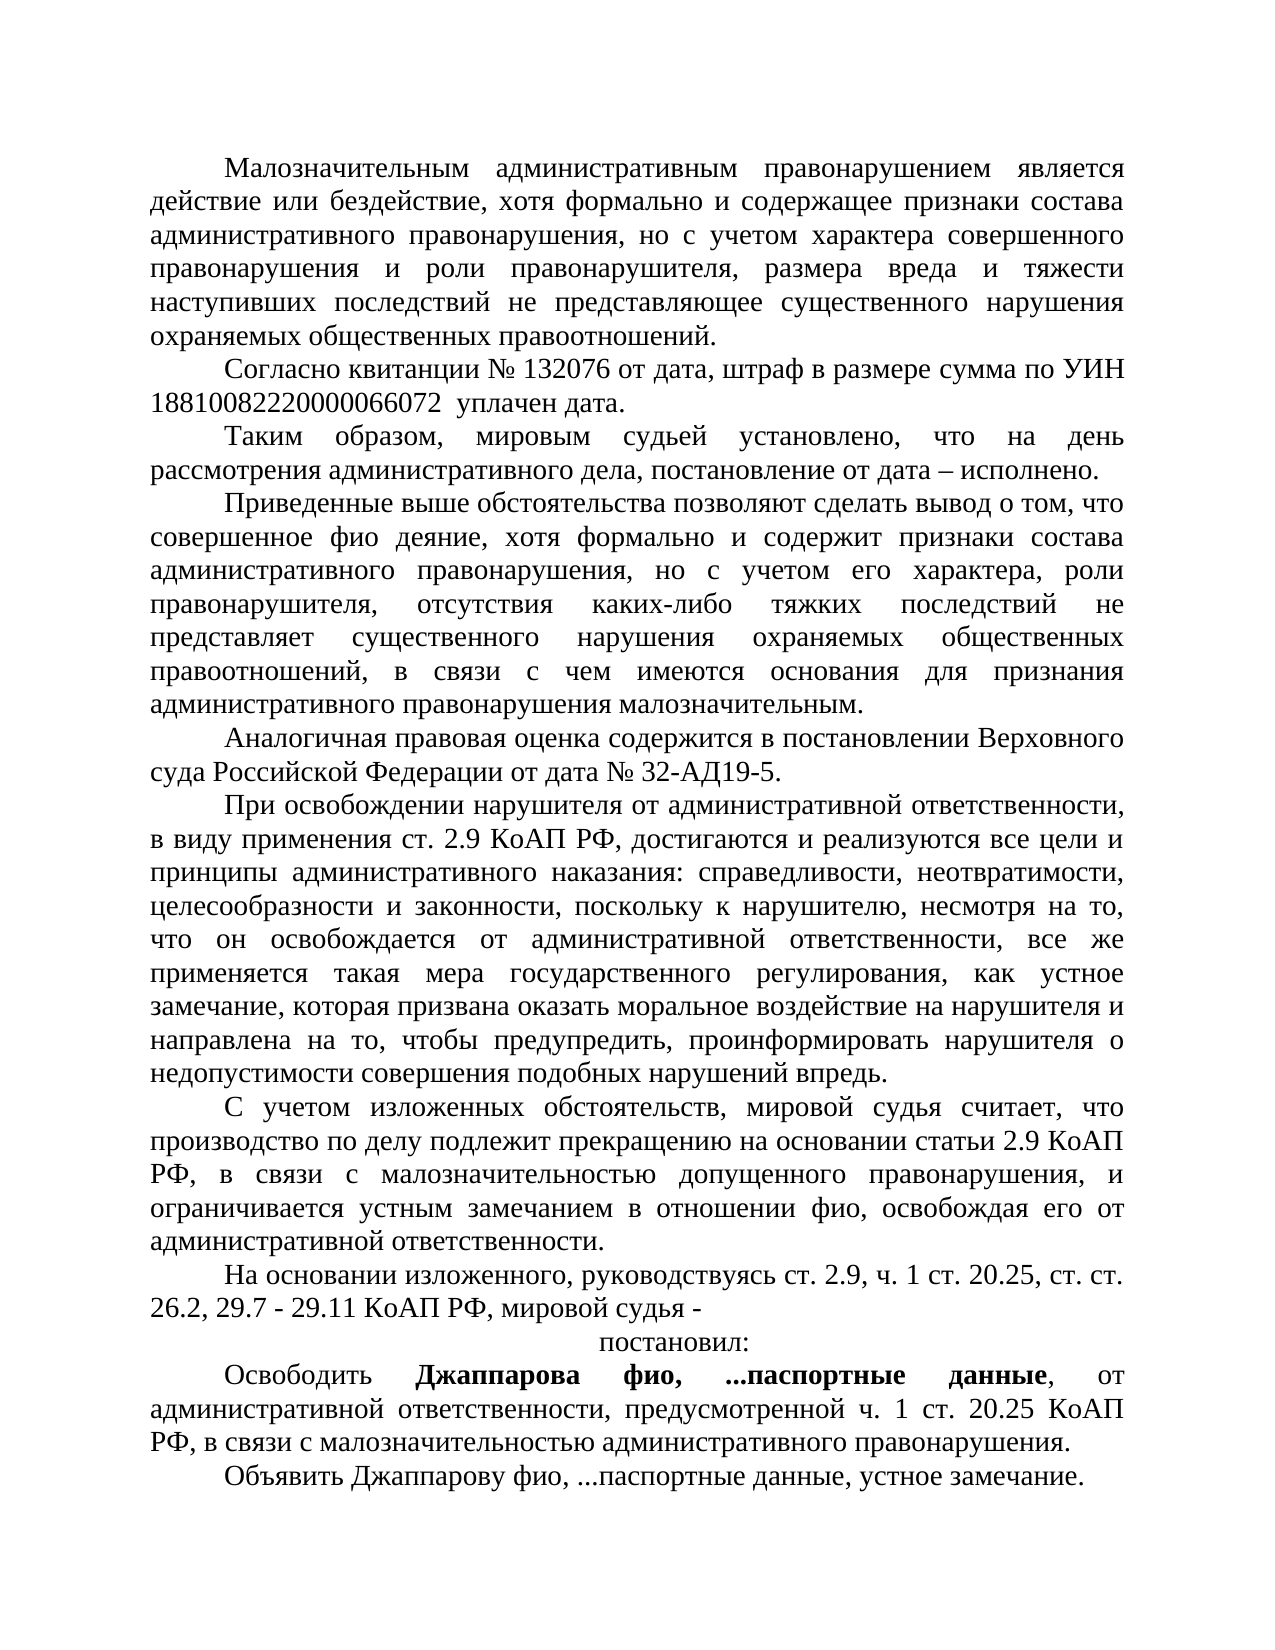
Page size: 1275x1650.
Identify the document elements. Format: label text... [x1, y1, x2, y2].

text Объявить Джаппарову фио, ...паспортные данные, устное замечание. [150, 1458, 1125, 1492]
text Согласно квитанции № 132076 от дата, штраф в размере сумма по УИН 18810082220000066072 уплачен дата. [150, 351, 1125, 418]
text На основании изложенного, руководствуясь ст. 2.9, ч. 1 ст. 20.25, ст. ст. 26.2, 29.7 - 29.11 КоАП РФ, мировой судья - [150, 1257, 1125, 1324]
text При освобождении нарушителя от административной ответственности, в виду применения ст. 2.9 КоАП РФ, достигаются и реализуются все цели и принципы административного наказания: справедливости, неотвратимости, целесообразности и законности, поскольку к нарушителю, несмотря на то, что он освобождается от административной ответственности, все же применяется такая мера государственного регулирования, как устное замечание, которая призвана оказать моральное воздействие на нарушителя и направлена на то, чтобы предупредить, проинформировать нарушителя о недопустимости совершения подобных нарушений впредь. [150, 787, 1125, 1089]
text С учетом изложенных обстоятельств, мировой судья считает, что производство по делу подлежит прекращению на основании статьи 2.9 КоАП РФ, в связи с малозначительностью допущенного правонарушения, и ограничивается устным замечанием в отношении фио, освобождая его от административной ответственности. [150, 1089, 1125, 1257]
text Освободить Джаппарова фио, ...паспортные данные, от административной ответственности, предусмотренной ч. 1 ст. 20.25 КоАП РФ, в связи с малозначительностью административного правонарушения. [150, 1357, 1125, 1458]
text Приведенные выше обстоятельства позволяют сделать вывод о том, что совершенное фио деяние, хотя формально и содержит признаки состава административного правонарушения, но с учетом его характера, роли правонарушителя, отсутствия каких-либо тяжких последствий не представляет существенного нарушения охраняемых общественных правоотношений, в связи с чем имеются основания для признания административного правонарушения малозначительным. [150, 485, 1125, 720]
text Аналогичная правовая оценка содержится в постановлении Верховного суда Российской Федерации от дата № 32-АД19-5. [150, 720, 1125, 787]
text постановил: [150, 1324, 1125, 1357]
text Малозначительным административным правонарушением является действие или бездействие, хотя формально и содержащее признаки состава административного правонарушения, но с учетом характера совершенного правонарушения и роли правонарушителя, размера вреда и тяжести наступивших последствий не представляющее существенного нарушения охраняемых общественных правоотношений. [150, 150, 1125, 351]
text Таким образом, мировым судьей установлено, что на день рассмотрения административного дела, постановление от дата – исполнено. [150, 418, 1125, 485]
